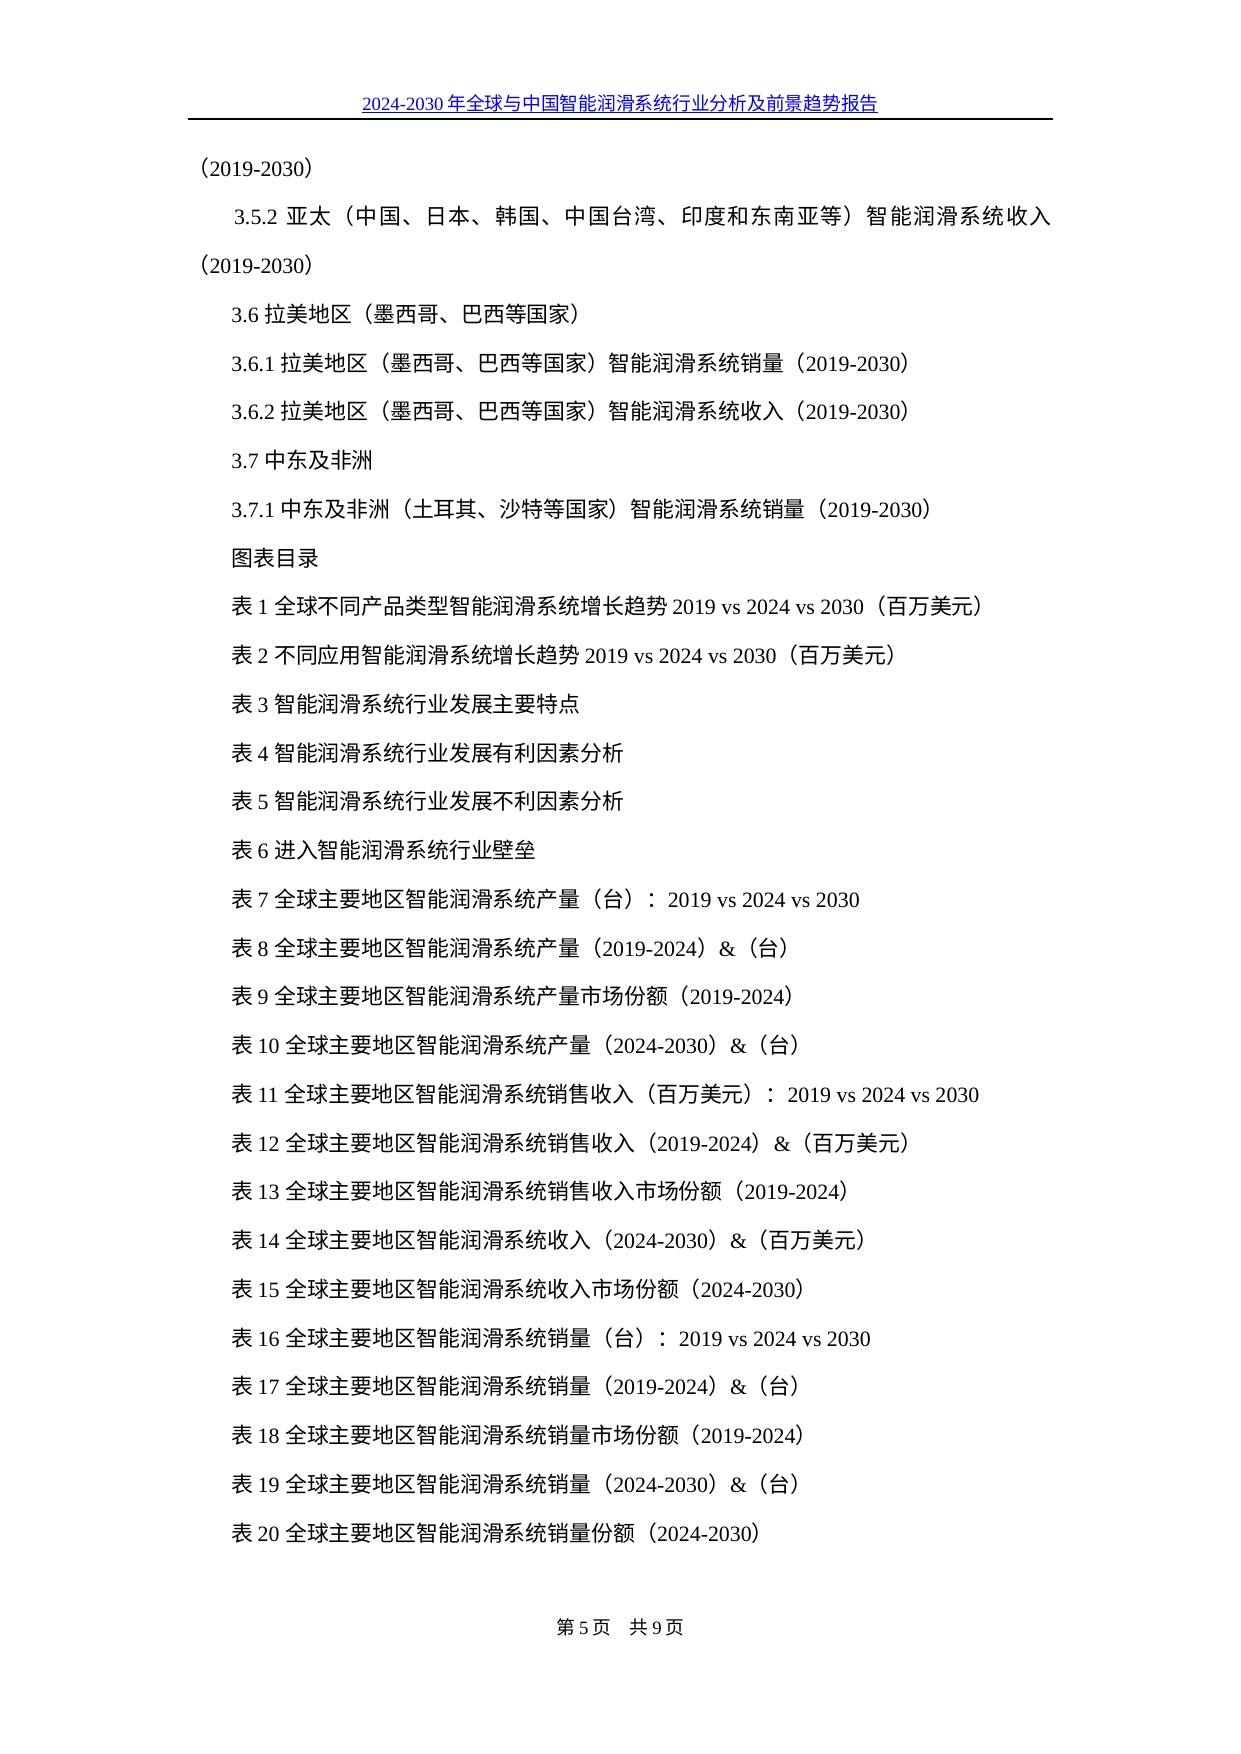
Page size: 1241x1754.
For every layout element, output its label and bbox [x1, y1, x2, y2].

text [187, 150, 1053, 1548]
